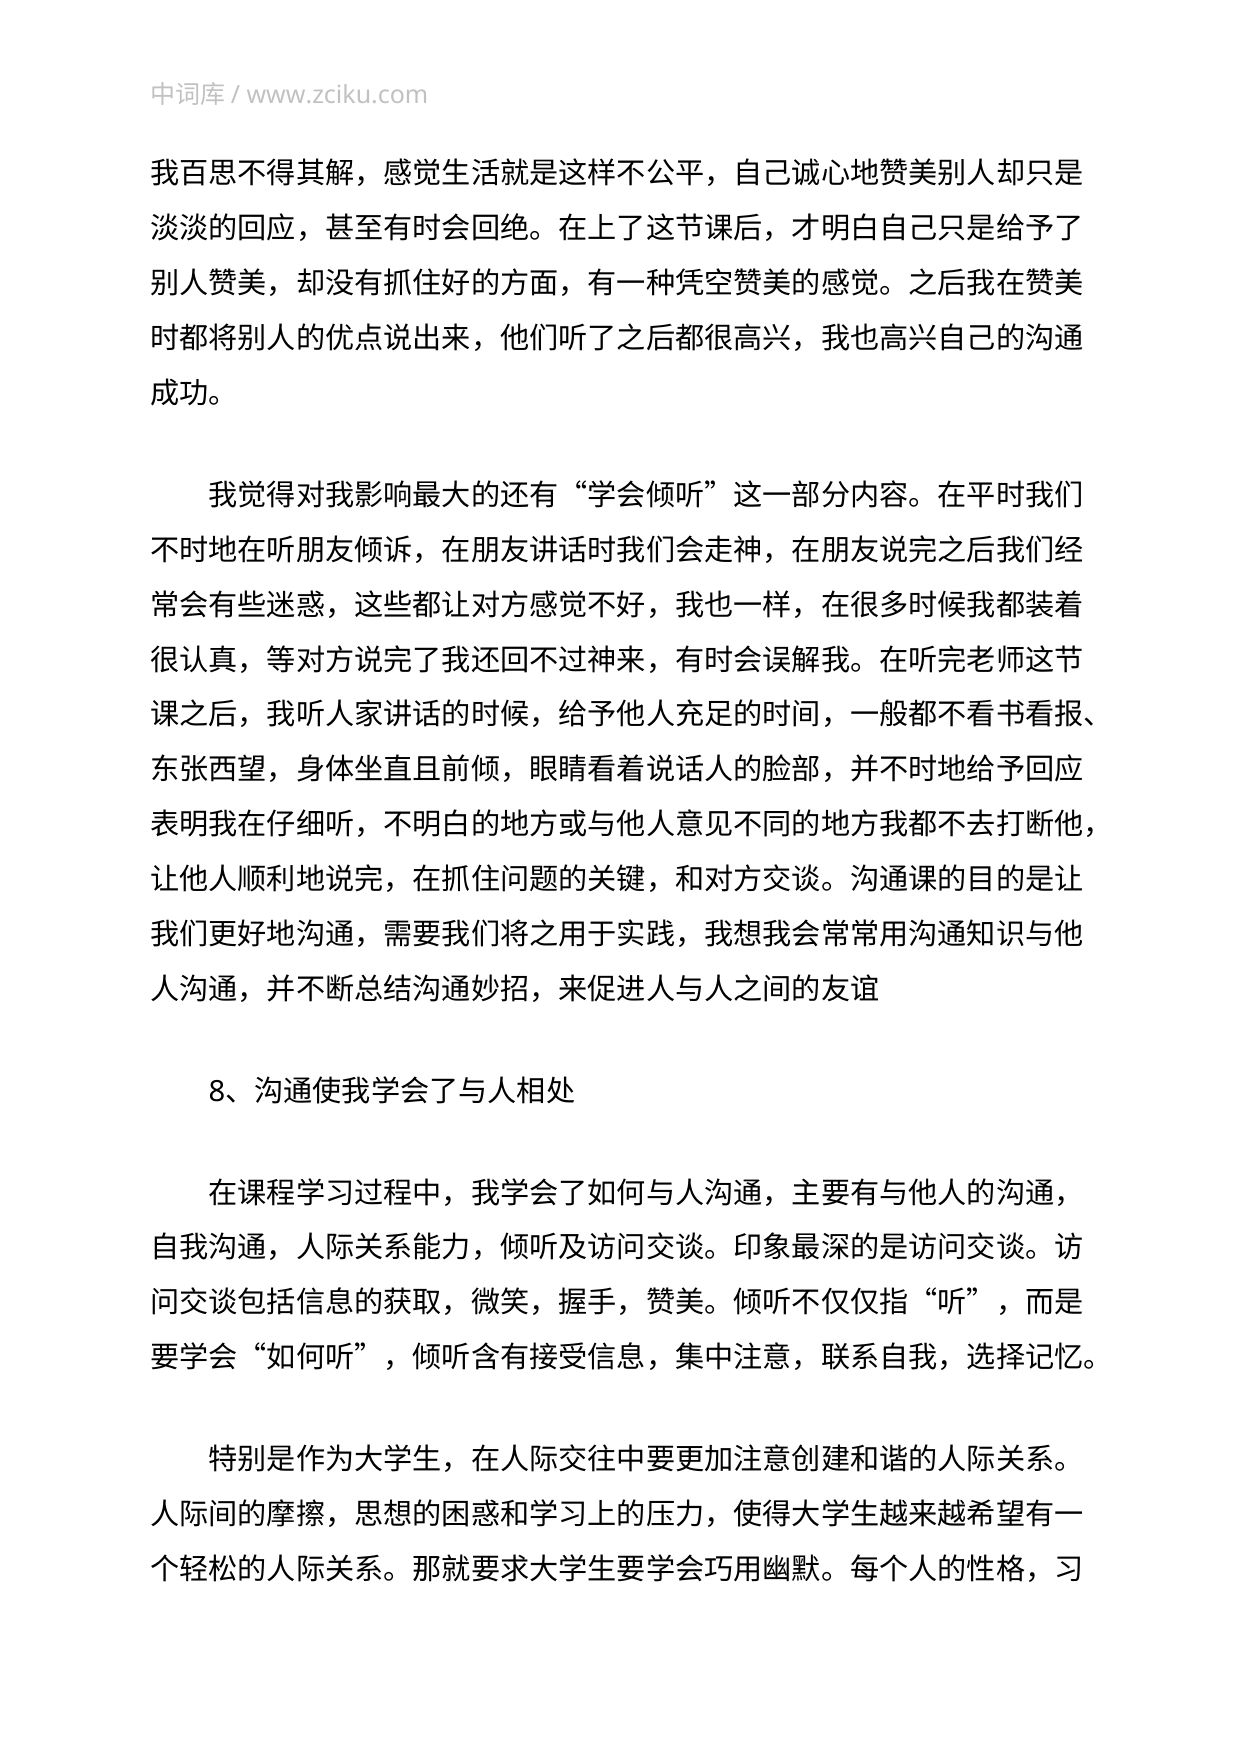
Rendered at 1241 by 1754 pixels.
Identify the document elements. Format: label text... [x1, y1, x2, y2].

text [150, 1436, 1090, 1588]
text 8、沟通使我学会了与人相处 [150, 1067, 1090, 1109]
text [150, 150, 1090, 412]
text 在课程学习过程中，我学会了如何与人沟通，主要有与他人的沟通，自我沟通，人际关系能力，倾听及访问交谈。印象最深的是访问交谈。访问交谈包括信息的获取，微笑，握手，赞美。倾听不仅仅指“听”，而是要学会“如何听”，倾听含有接受信息，集中注意，联系自我，选择记忆。 [150, 1169, 1090, 1376]
text 我觉得对我影响最大的还有“学会倾听”这一部分内容。在平时我们不时地在听朋友倾诉，在朋友讲话时我们会走神，在朋友说完之后我们经常会有些迷惑，这些都让对方感觉不好，我也一样，在很多时候我都装着很认真，等对方说完了我还回不过神来，有时会误解我。在听完老师这节课之后，我听人家讲话的时候，给予他人充足的时间，一般都不看书看报、东张西望，身体坐直且前倾，眼睛看着说话人的脸部，并不时地给予回应表明我在仔细听，不明白的地方或与他人意见不同的地方我都不去打断他，让他人顺利地说完，在抓住问题的关键，和对方交谈。沟通课的目的是让我们更好地沟通，需要我们将之用于实践，我想我会常常用沟通知识与他人沟通，并不断总结沟通妙招，来促进人与人之间的友谊 [150, 471, 1090, 1008]
